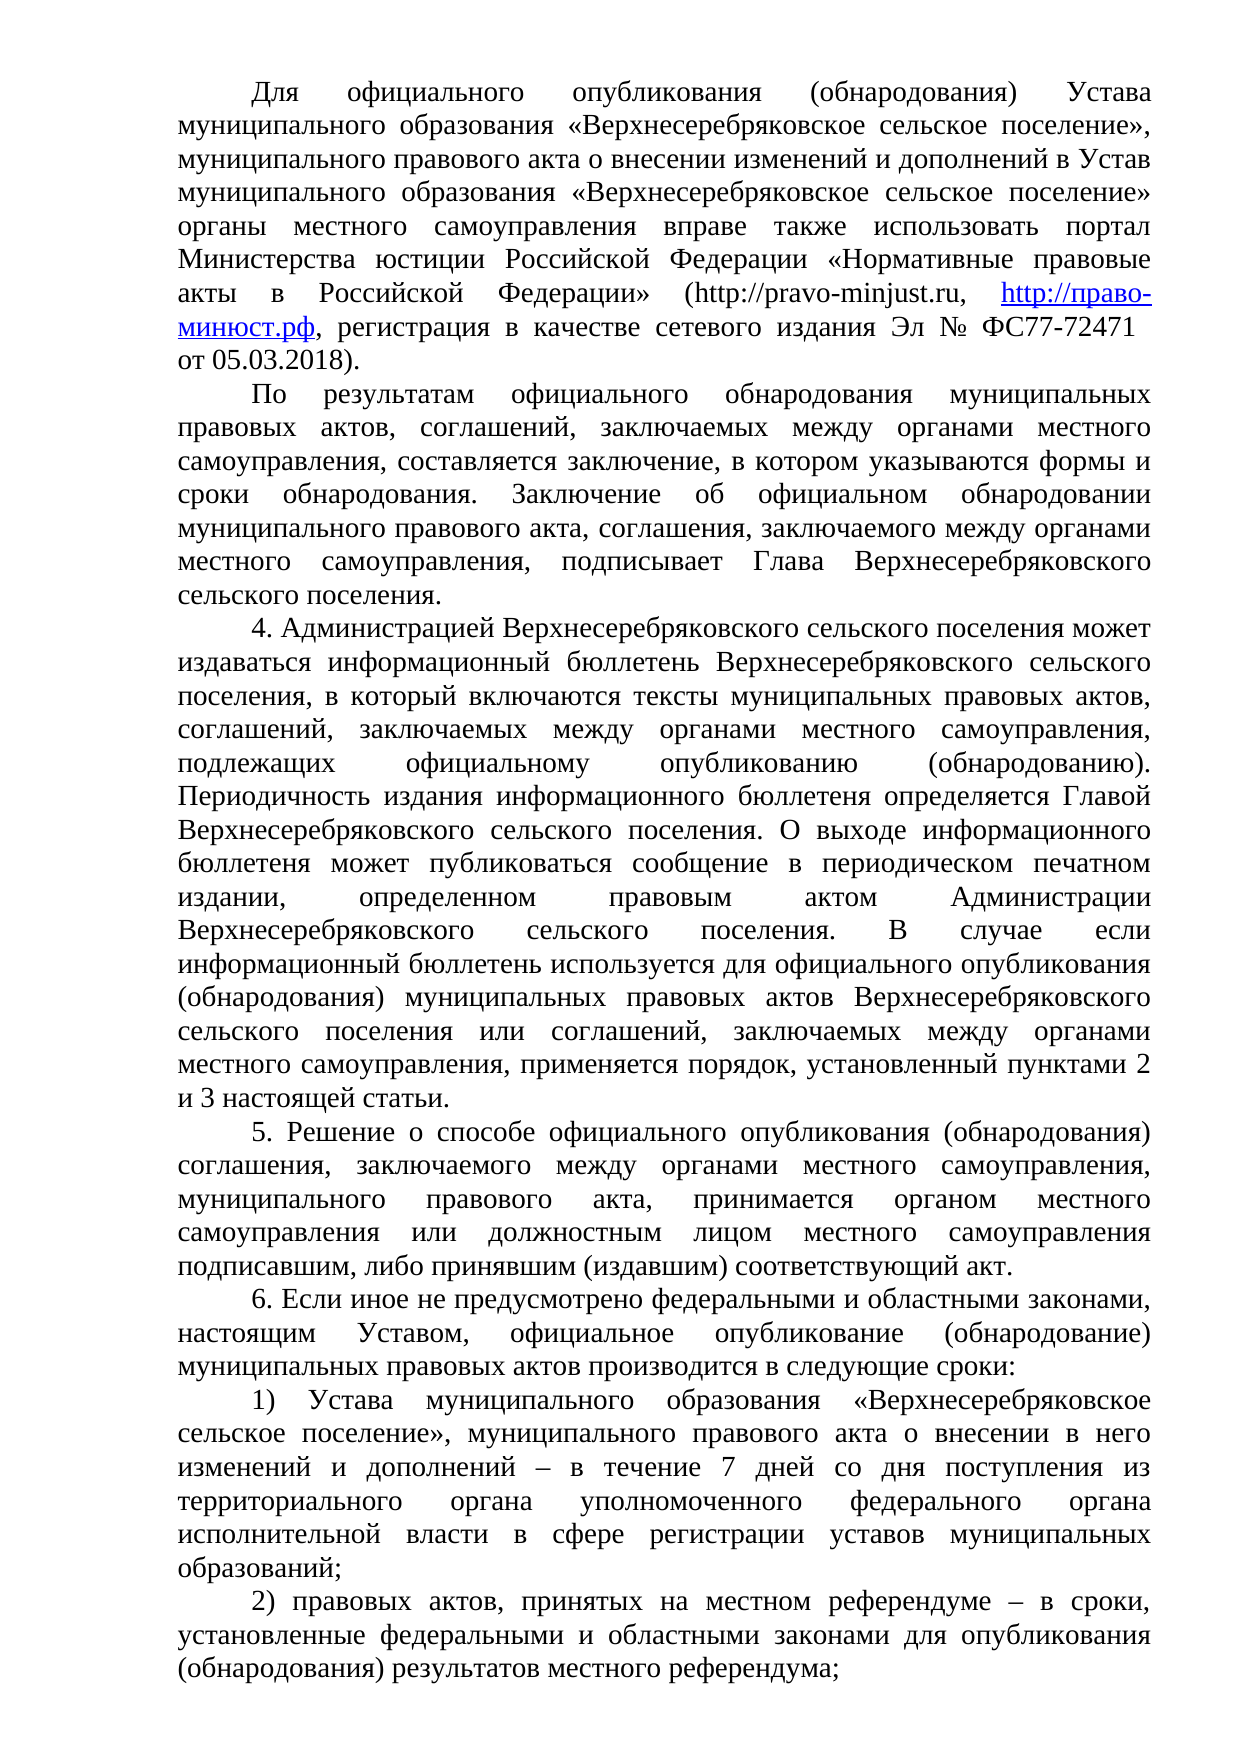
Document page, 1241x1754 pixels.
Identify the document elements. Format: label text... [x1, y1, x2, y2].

text 1) Устава муниципального образования «Верхнесеребряковское сельское поселение», муниципального правового акта о внесении в него изменений и дополнений – в течение 7 дней со дня поступления из территориального органа уполномоченного федерального органа исполнительной власти в сфере регистрации уставов муниципальных образований; [177, 1382, 1152, 1583]
text 5. Решение о способе официального опубликования (обнародования) соглашения, заключаемого между органами местного самоуправления, муниципального правового акта, принимается органом местного самоуправления или должностным лицом местного самоуправления подписавшим, либо принявшим (издавшим) соответствующий акт. [177, 1114, 1152, 1281]
text 6. Если иное не предусмотрено федеральными и областными законами, настоящим Уставом, официальное опубликование (обнародование) муниципальных правовых актов производится в следующие сроки: [177, 1281, 1152, 1382]
text Для официального опубликования (обнародования) Устава муниципального образования «Верхнесеребряковское сельское поселение», муниципального правового акта о внесении изменений и дополнений в Устав муниципального образования «Верхнесеребряковское сельское поселение» органы местного самоуправления вправе также использовать портал Министерства юстиции Российской Федерации «Нормативные правовые акты в Российской Федерации» (http://pravo-minjust.ru, http://право-минюст.рф, регистрация в качестве сетевого издания Эл № ФС77-72471 от 05.03.2018). [177, 74, 1152, 376]
text 4. Администрацией Верхнесеребряковского сельского поселения может издаваться информационный бюллетень Верхнесеребряковского сельского поселения, в который включаются тексты муниципальных правовых актов, соглашений, заключаемых между органами местного самоуправления, подлежащих официальному опубликованию (обнародованию). Периодичность издания информационного бюллетеня определяется Главой Верхнесеребряковского сельского поселения. О выходе информационного бюллетеня может публиковаться сообщение в периодическом печатном издании, определенном правовым актом Администрации Верхнесеребряковского сельского поселения. В случае если информационный бюллетень используется для официального опубликования (обнародования) муниципальных правовых актов Верхнесеребряковского сельского поселения или соглашений, заключаемых между органами местного самоуправления, применяется порядок, установленный пунктами 2 и 3 настоящей статьи. [177, 611, 1152, 1114]
text 2) правовых актов, принятых на местном референдуме – в сроки, установленные федеральными и областными законами для опубликования (обнародования) результатов местного референдума; [177, 1583, 1152, 1684]
text По результатам официального обнародования муниципальных правовых актов, соглашений, заключаемых между органами местного самоуправления, составляется заключение, в котором указываются формы и сроки обнародования. Заключение об официальном обнародовании муниципального правового акта, соглашения, заключаемого между органами местного самоуправления, подписывает Глава Верхнесеребряковского сельского поселения. [177, 376, 1152, 611]
